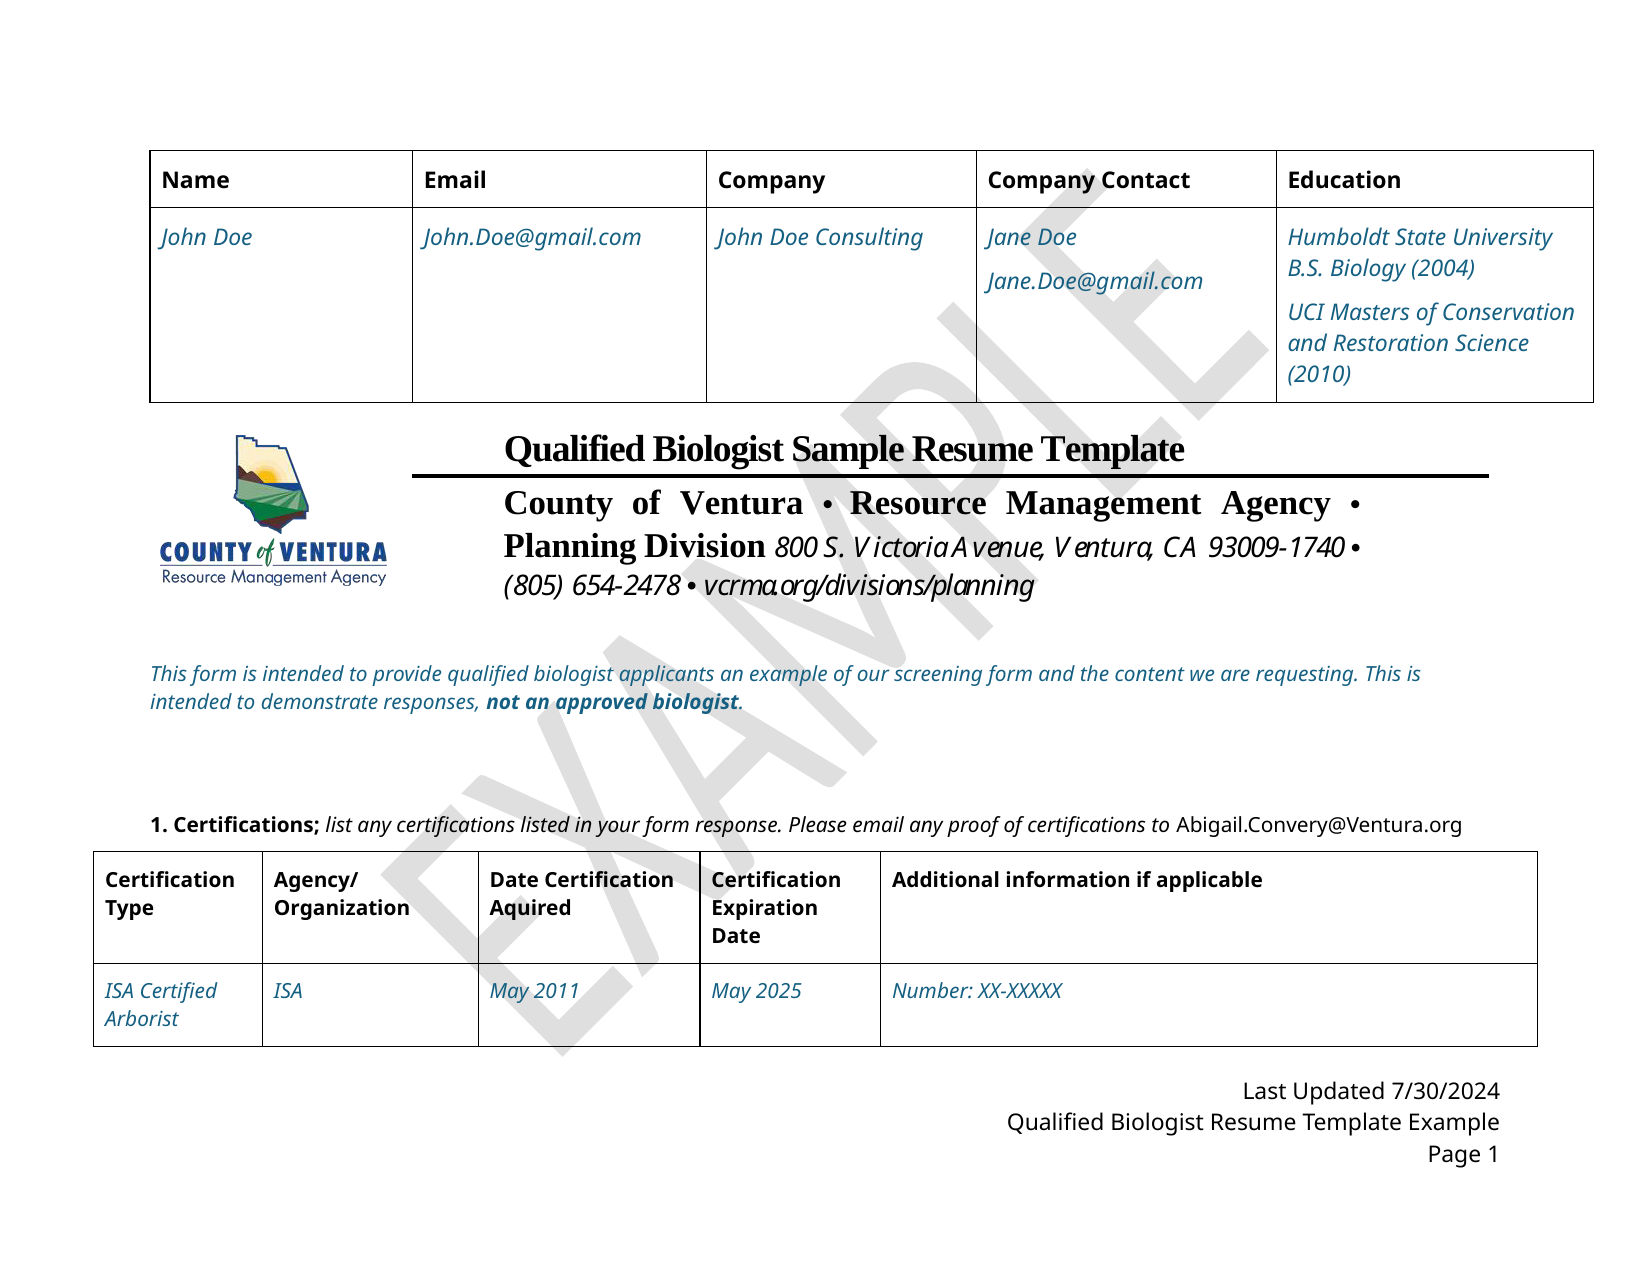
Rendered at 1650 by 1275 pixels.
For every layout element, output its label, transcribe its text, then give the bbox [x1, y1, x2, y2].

table_cell ISA Certified Arborist [94, 964, 262, 1046]
table_header Name [151, 151, 412, 207]
table_cell May 2025 [701, 964, 880, 1046]
table_cell John Doe [151, 208, 412, 402]
table_header Email [413, 151, 706, 207]
table_cell Humboldt State University B.S. Biology (2004) UCI Masters of Conservation and Restoration Science (2010) [1277, 208, 1593, 402]
table_cell May 2011 [479, 964, 699, 1046]
table_header Education [1277, 151, 1593, 207]
table_header Date Certification Aquired [479, 852, 699, 963]
table_cell John.Doe@gmail.com [413, 208, 706, 402]
table_cell Number: XX-XXXXX [881, 964, 1537, 1046]
table_cell John Doe Consulting [707, 208, 976, 402]
table_header Company [707, 151, 976, 207]
text This form is intended to provide qualified biologist applicants an example of our screening form and the content we are requesting. This is intended to demonstrate responses, not an approved biologist. [150, 659, 1500, 716]
table_header Certification Type [94, 852, 262, 963]
table_cell ISA [263, 964, 478, 1046]
table_header Company Contact [977, 151, 1276, 207]
table_header Additional information if applicable [881, 852, 1537, 963]
table_header Agency/ Organization [263, 852, 478, 963]
table_cell Jane Doe Jane.Doe@gmail.com [977, 208, 1276, 402]
table_header Certification Expiration Date [701, 852, 880, 963]
text 1. Certifications; list any certifications listed in your form response. Please email any proof of certifications to Abigail.Convery@Ventura.org [150, 810, 1500, 839]
